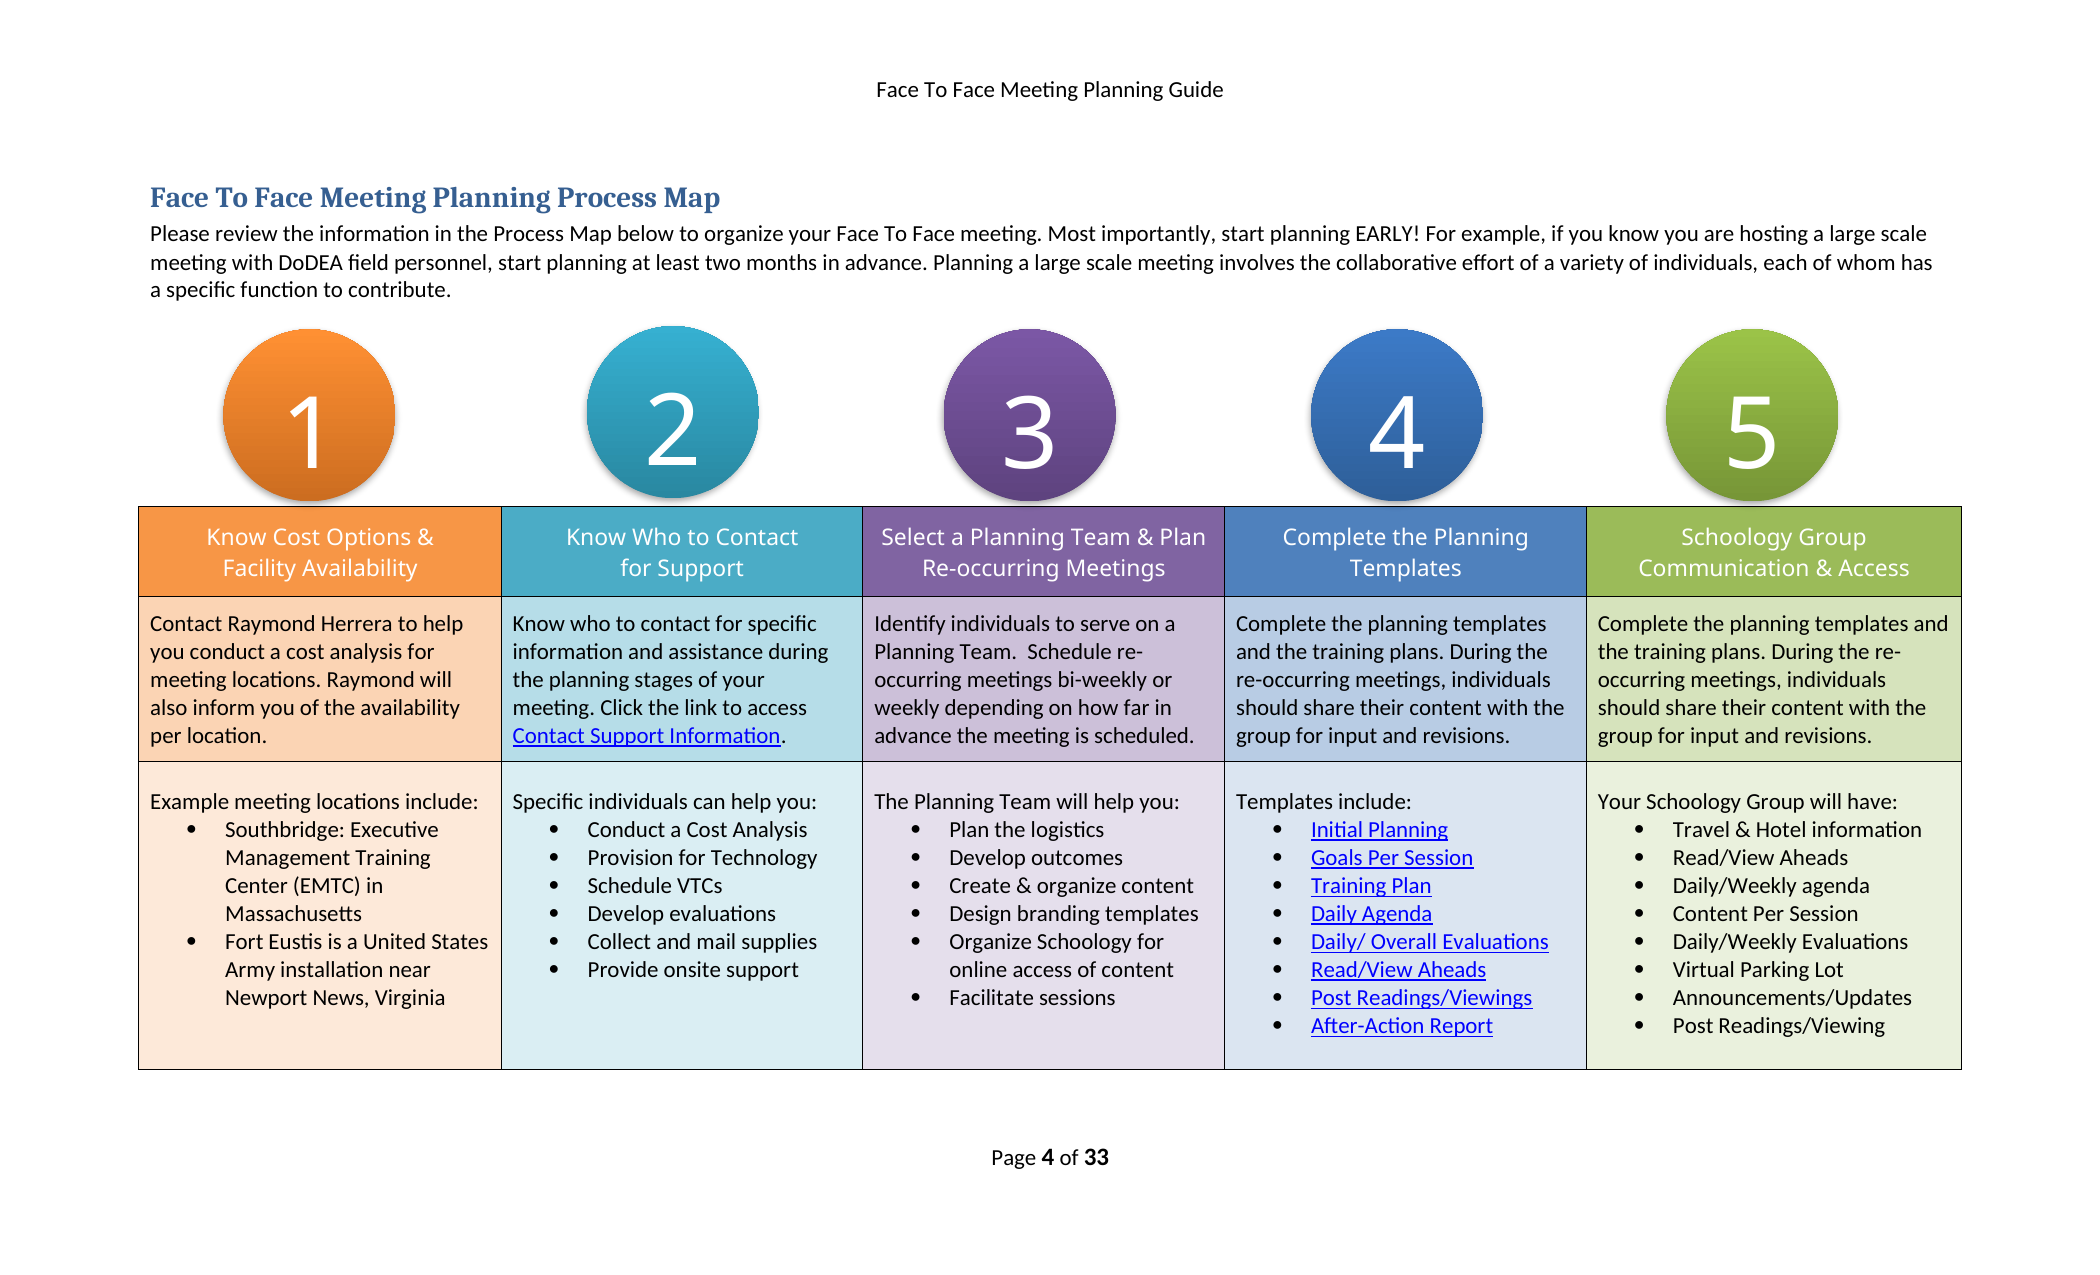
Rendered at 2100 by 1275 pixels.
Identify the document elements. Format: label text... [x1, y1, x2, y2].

table_cell Complete the Planning Templates [1225, 507, 1586, 596]
table_cell Know who to contact for specific information and assistance during the planning stages of your meeting. Click the link to access Contact Support Information. [502, 597, 862, 761]
subtitle Face To Face Meeting Planning Process Map [150, 181, 1950, 214]
table_cell Identify individuals to serve on a Planning Team. Schedule re-occurring meetings bi-weekly or weekly depending on how far in advance the meeting is scheduled. [863, 597, 1224, 761]
table_cell Know Cost Options & Facility Availability [139, 507, 501, 596]
table_cell The Planning Team will help you: Plan the logistics Develop outcomes Create & organize content Design branding templates Organize Schoology for online access of content Facilitate sessions [863, 762, 1224, 1069]
table_cell Select a Planning Team & Plan Re-occurring Meetings [863, 507, 1224, 596]
table_header [1586, 325, 1961, 506]
table_cell Templates include: Initial Planning Goals Per Session Training Plan Daily Agenda Daily/ Overall Evaluations Read/View Aheads Post Readings/Viewings After-Action Report [1225, 762, 1586, 1069]
table_header [139, 325, 501, 506]
table_header [501, 325, 661, 506]
text Please review the information in the Process Map below to organize your Face To Face meeting. Most importantly, start planning EARLY! For example, if you know you are hosting a large scale meeting with DoDEA field personnel, start planning at least two months in advance. Planning a large scale meeting involves the collaborative effort of a variety of individuals, each of whom has a specific function to contribute. [150, 219, 1950, 304]
table_header [1225, 325, 1586, 506]
table_cell Specific individuals can help you: Conduct a Cost Analysis Provision for Technology Schedule VTCs Develop evaluations Collect and mail supplies Provide onsite support [502, 762, 862, 1069]
table_cell Your Schoology Group will have: Travel & Hotel information Read/View Aheads Daily/Weekly agenda Content Per Session Daily/Weekly Evaluations Virtual Parking Lot Announcements/Updates Post Readings/Viewing [1587, 762, 1961, 1069]
table_cell Schoology Group Communication & Access [1587, 507, 1961, 596]
table_cell Complete the planning templates and the training plans. During the re-occurring meetings, individuals should share their content with the group for input and revisions. [1587, 597, 1961, 761]
table_header [682, 325, 863, 506]
table_cell Know Who to Contact for Support [502, 507, 862, 596]
table_header [863, 325, 1224, 506]
table_cell Contact Raymond Herrera to help you conduct a cost analysis for meeting locations. Raymond will also inform you of the availability per location. [139, 597, 501, 761]
table_cell Example meeting locations include: Southbridge: Executive Management Training Center (EMTC) in Massachusetts Fort Eustis is a United States Army installation near Newport News, Virginia [139, 762, 501, 1069]
table_cell Complete the planning templates and the training plans. During the re-occurring meetings, individuals should share their content with the group for input and revisions. [1225, 597, 1586, 761]
